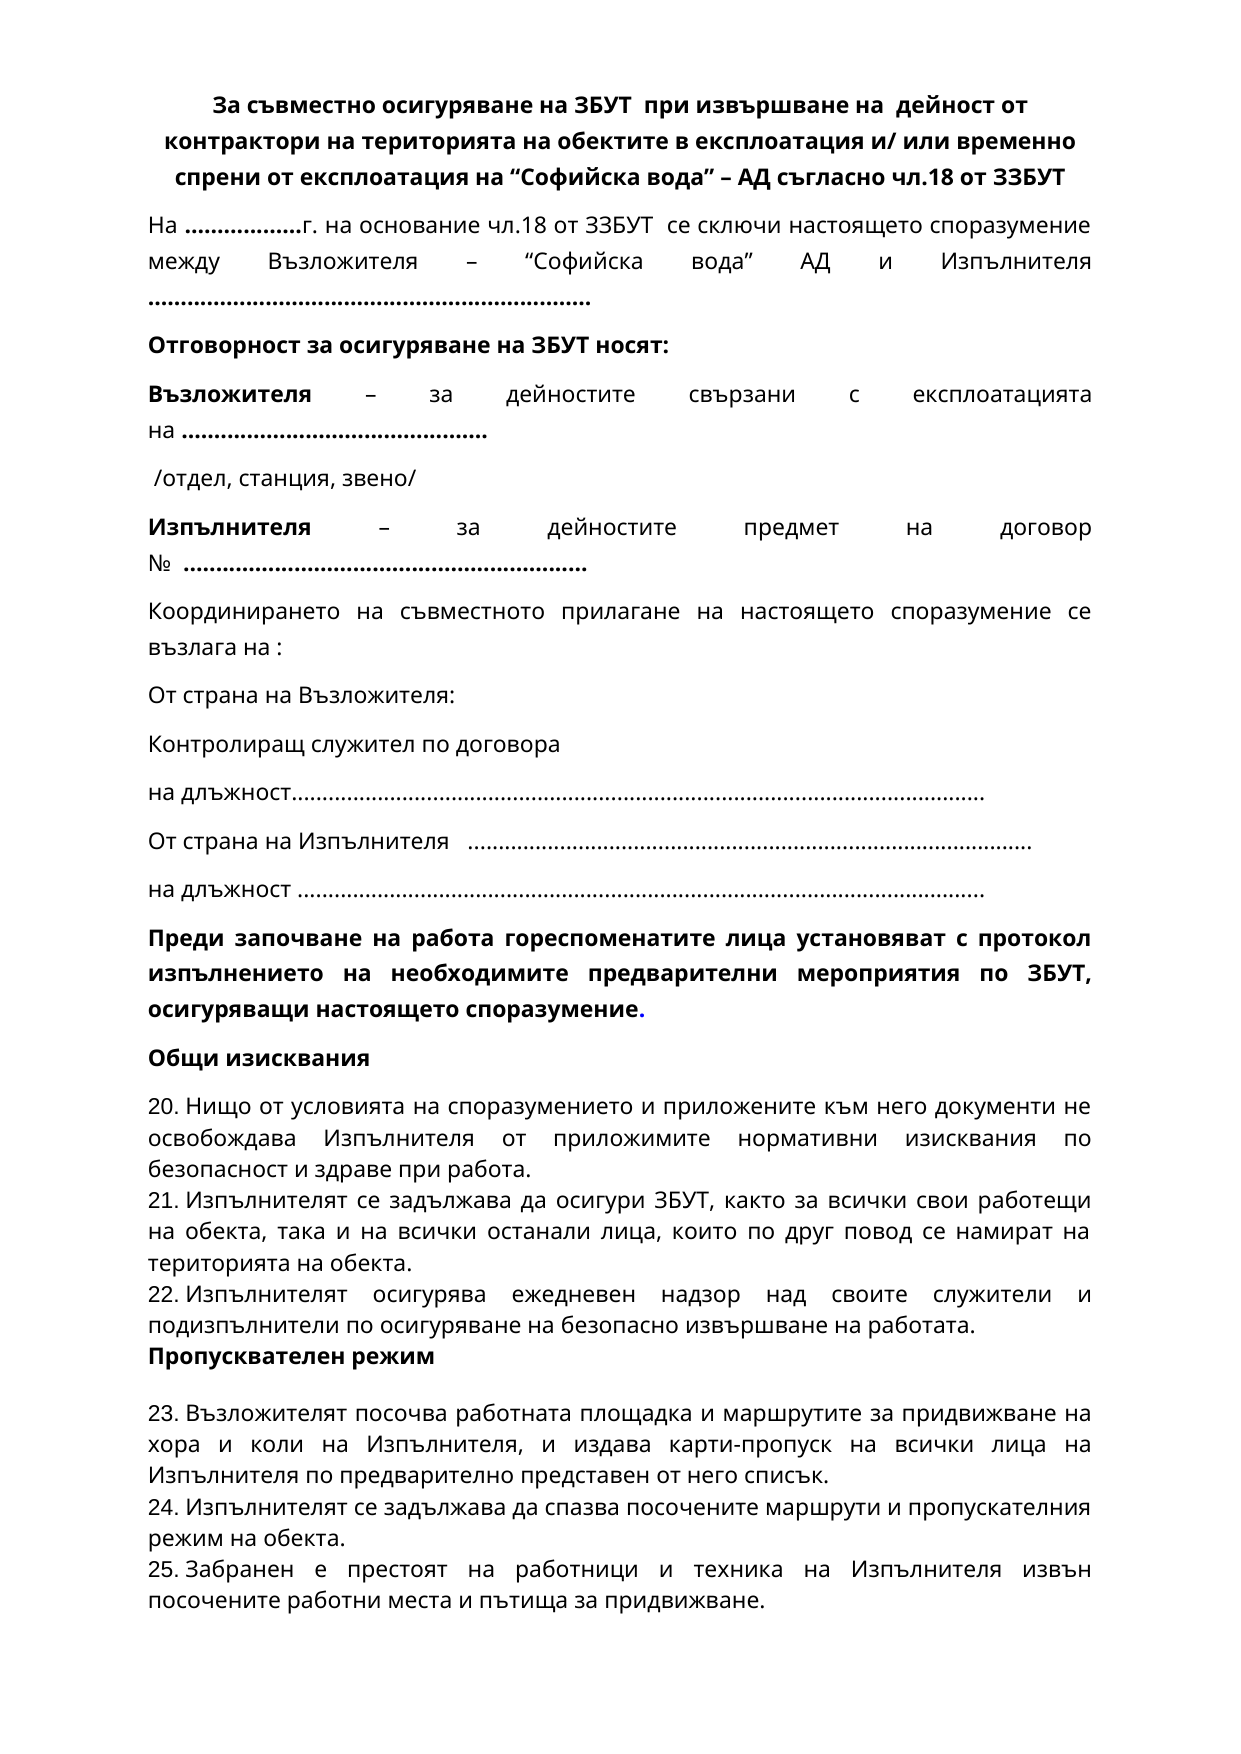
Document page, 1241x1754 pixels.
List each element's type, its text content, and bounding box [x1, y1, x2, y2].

text Изпълнителя – за дейностите предмет на договор № .............................................................. [148, 511, 1092, 578]
text Отговорност за осигуряване на ЗБУТ носят: [148, 329, 1092, 361]
text От страна на Изпълнителя ............................................................................................ [148, 824, 1092, 856]
list Изпълнителят се задължава да спазва посочените маршрути и пропускателния режим на обекта. [148, 1491, 1092, 1553]
text на длъжност................................................................................................................. [148, 776, 1092, 807]
text /отдел, станция, звено/ [148, 462, 1092, 493]
text За съвместно осигуряване на ЗБУТ при извършване на дейност от контрактори на територията на обектите в експлоатация и/ или временно спрени от експлоатация на “Софийска вода” – АД съгласно чл.18 от ЗЗБУТ [148, 89, 1092, 192]
list Нищо от условията на споразумението и приложените към него документи не освобождава Изпълнителя от приложимите нормативни изисквания по безопасност и здраве при работа. [148, 1090, 1092, 1184]
text Контролиращ служител по договора [148, 728, 1092, 759]
list Изпълнителят осигурява ежедневен надзор над своите служители и подизпълнители по осигуряване на безопасно извършване на работата. [148, 1278, 1092, 1340]
text На ..................г. на основание чл.18 от ЗЗБУТ се сключи настоящето споразумение между Възложителя – “Софийска вода” АД и Изпълнителя .................................................................... [148, 209, 1092, 312]
text Преди започване на работа гореспоменатите лица установяват с протокол изпълнението на необходимите предварителни мероприятия по ЗБУТ, осигуряващи настоящето споразумение. [148, 921, 1092, 1024]
text на длъжност ................................................................................................................ [148, 873, 1092, 904]
list Възложителят посочва работната площадка и маршрутите за придвижване на хора и коли на Изпълнителя, и издава карти-пропуск на всички лица на Изпълнителя по предварително представен от него списък. [148, 1397, 1092, 1491]
text Общи изисквания [148, 1042, 1092, 1073]
list Изпълнителят се задължава да осигури ЗБУТ, както за всички свои работещи на обекта, така и на всички останали лица, които по друг повод се намират на територията на обекта. [148, 1184, 1092, 1278]
list Забранен е престоят на работници и техника на Изпълнителя извън посочените работни места и пътища за придвижване. [148, 1553, 1092, 1616]
text Пропусквателен режим [148, 1340, 1092, 1371]
text От страна на Възложителя: [148, 679, 1092, 711]
text Възложителя – за дейностите свързани с експлоатацията на ............................................... [148, 378, 1092, 445]
text Координирането на съвместното прилагане на настоящето споразумение се възлага на : [148, 595, 1092, 662]
